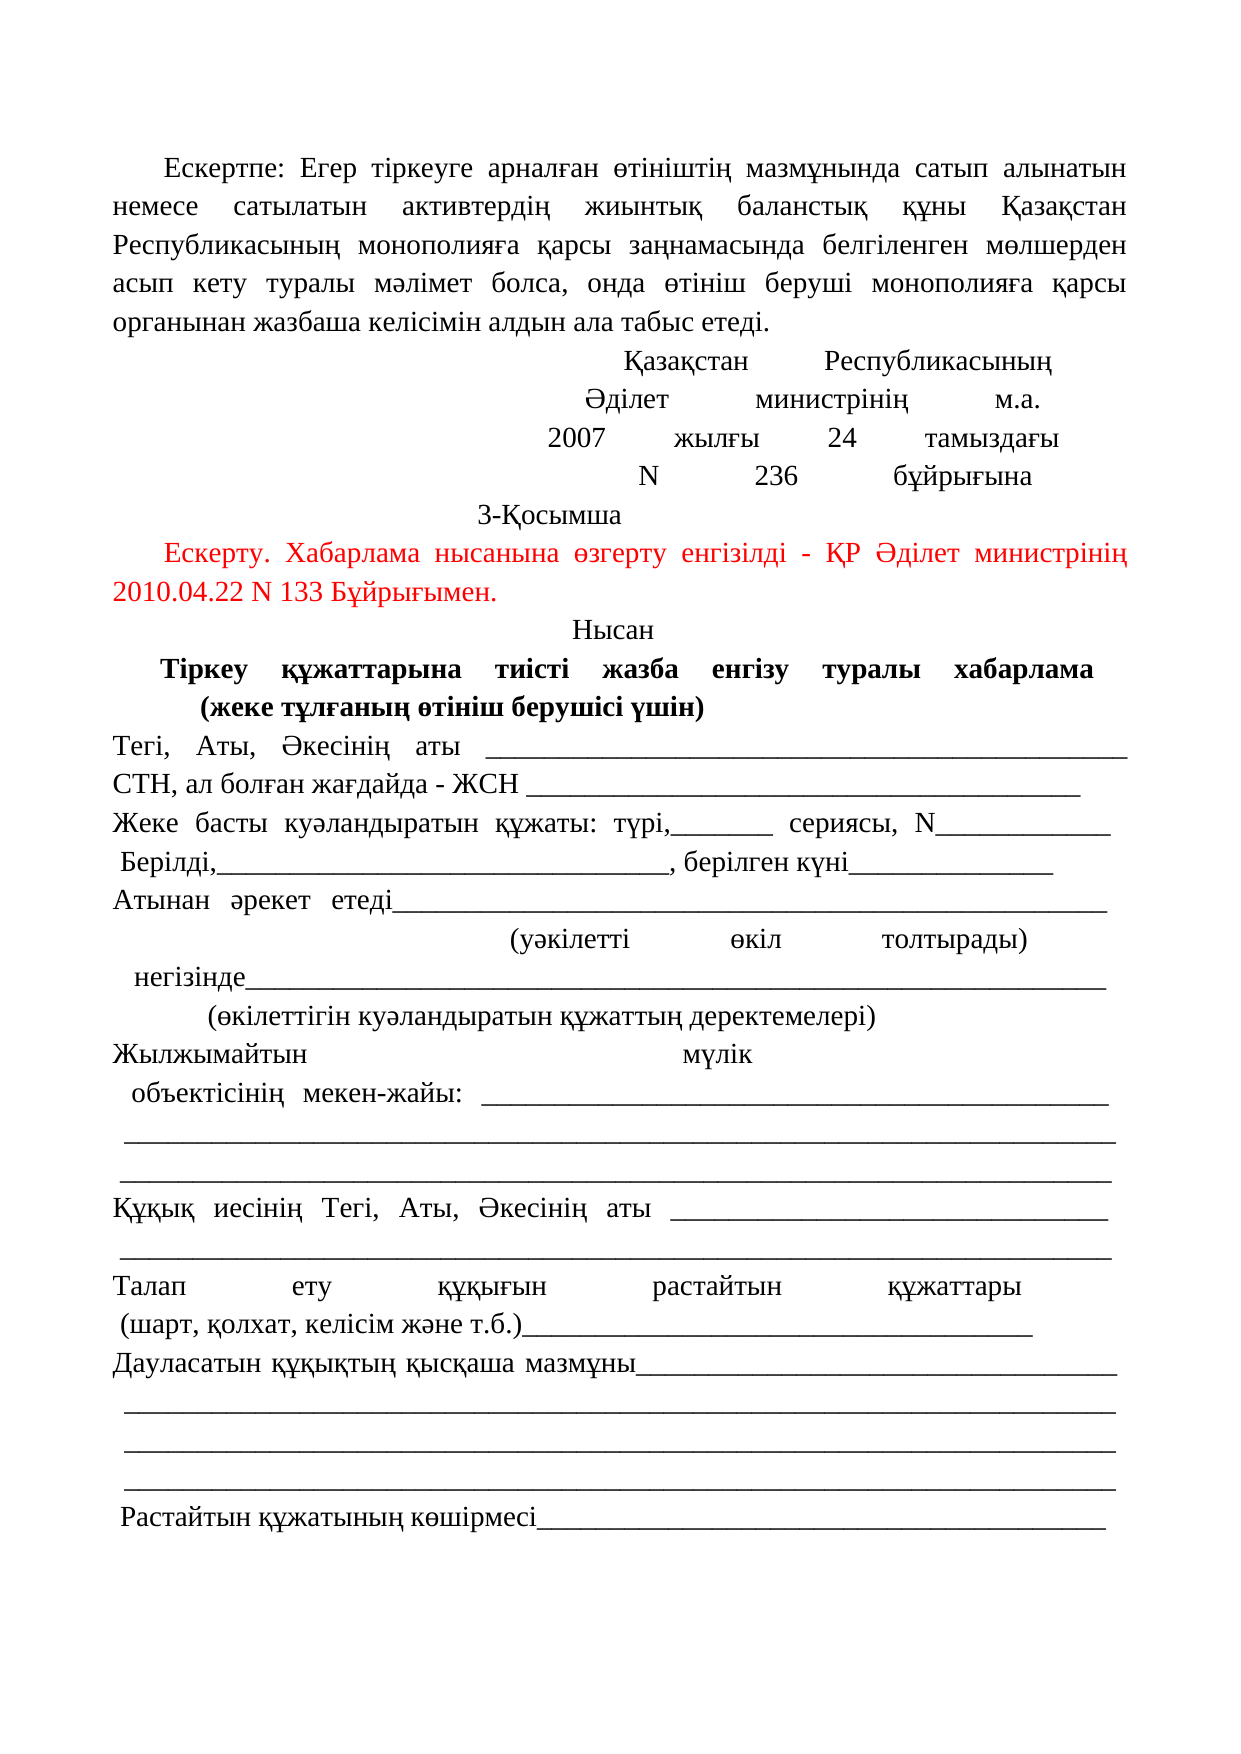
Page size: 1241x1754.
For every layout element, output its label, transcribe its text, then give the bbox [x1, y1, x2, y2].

text Талап ету құқығын растайтын құжаттары (шарт, қолхат, келісім және т.б.)___________________________________ [112, 1268, 1128, 1340]
text Жылжымайтын мүлік объектісінің мекен-жайы: ___________________________________________ ____________________________________________________________________ ____________________________________________________________________ [112, 1036, 1128, 1186]
text Нысан [112, 612, 1128, 646]
text Құқық иесінің Тегі, Аты, Әкесінің аты ______________________________ ____________________________________________________________________ [112, 1191, 1128, 1263]
text Ескерту. Хабарлама нысанына өзгерту енгізілді - ҚР Әділет министрінің 2010.04.22 N 133 Бұйрығымен. [112, 535, 1128, 607]
text Тегі, Аты, Әкесінің аты ____________________________________________ СТН, ал болған жағдайда - ЖСН ______________________________________ [112, 728, 1128, 800]
text Тіркеу құжаттарына тиісті жазба енгізу туралы хабарлама (жеке тұлғаның өтініш берушісі үшін) [112, 651, 1128, 723]
text Ескертпе: Егер тіркеуге арналған өтініштің мазмұнында сатып алынатын немесе сатылатын активтердің жиынтық баланстық құны Қазақстан Республикасының монополияға қарсы заңнамасында белгіленген мөлшерден асып кету туралы мәлімет болса, онда өтініш беруші монополияға қарсы органынан жазбаша келісімін алдын ала табыс етеді. [112, 150, 1128, 338]
text Жеке басты куәландыратын құжаты: түрі,_______ сериясы, N____________ Берілді,_______________________________, берілген күні______________ [112, 805, 1128, 877]
text Дауласатын құқықтың қысқаша мазмұны_________________________________ ____________________________________________________________________ ____________________________________________________________________ ____________________________________________________________________ Растайтын құжатының көшірмесі_______________________________________ [112, 1345, 1128, 1532]
text Қазақстан Республикасының Әділет министрінің м.а. 2007 жылғы 24 тамыздағы N 236 бұйрығына 3-Қосымша [112, 343, 1128, 530]
text Атынан әрекет етеді_________________________________________________ (уәкілетті өкіл толтырады) негізінде___________________________________________________________ (өкілеттігін куәландыратын құжаттың деректемелері) [112, 882, 1128, 1031]
